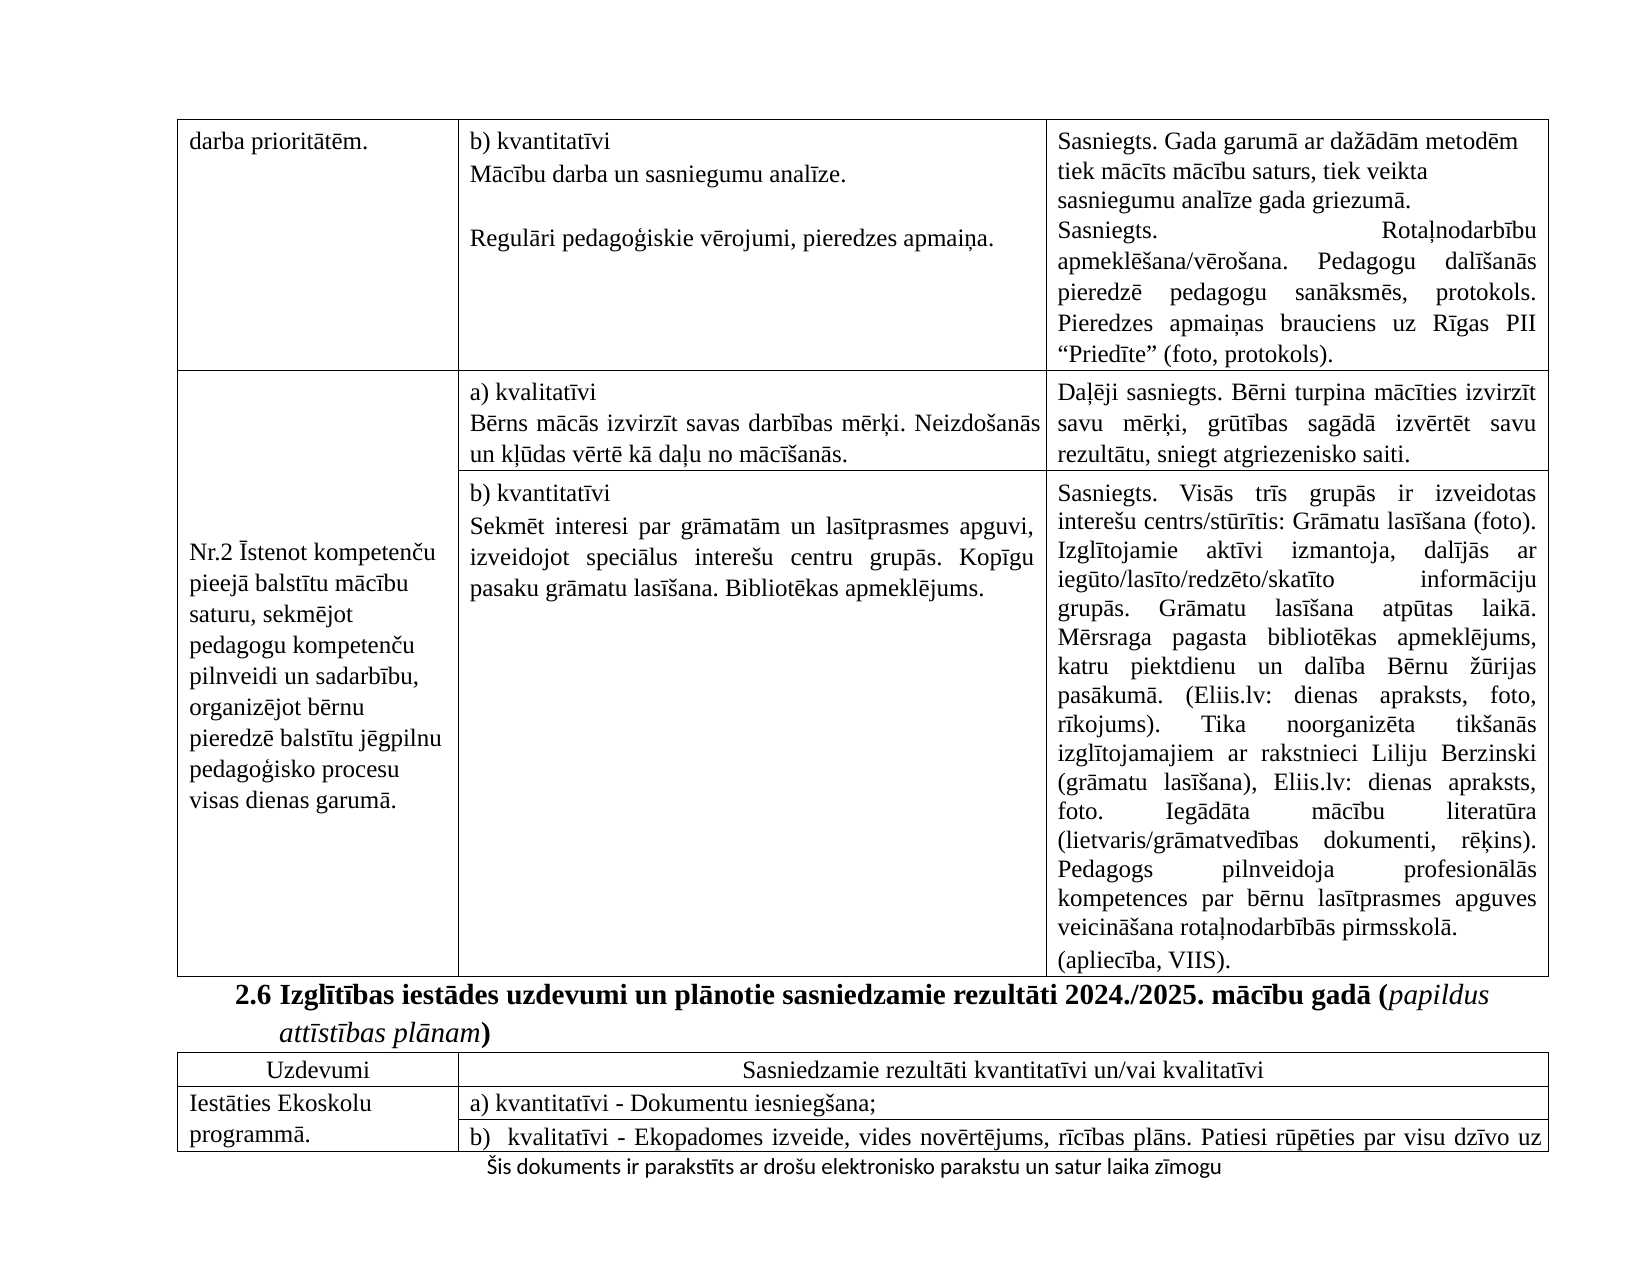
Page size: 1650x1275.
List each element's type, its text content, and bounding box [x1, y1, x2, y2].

table_cell Daļēji sasniegts. Bērni turpina mācīties izvirzīt savu mērķi, grūtības sagādā izvērtēt savu rezultātu, sniegt atgriezenisko saiti. [1047, 371, 1548, 470]
table_cell Sasniegts. Gada garumā ar dažādām metodēm tiek mācīts mācību saturs, tiek veikta sasniegumu analīze gada griezumā. Sasniegts. Rotaļnodarbību apmeklēšana/vērošana. Pedagogu dalīšanās pieredzē pedagogu sanāksmēs, protokols. Pieredzes apmaiņas brauciens uz Rīgas PII “Priedīte” (foto, protokols). [1047, 120, 1548, 370]
table_cell Sasniegts. Visās trīs grupās ir izveidotas interešu centrs/stūrītis: Grāmatu lasīšana (foto). Izglītojamie aktīvi izmantoja, dalījās ar iegūto/lasīto/redzēto/skatīto informāciju grupās. Grāmatu lasīšana atpūtas laikā. Mērsraga pagasta bibliotēkas apmeklējums, katru piektdienu un dalība Bērnu žūrijas pasākumā. (Eliis.lv: dienas apraksts, foto, rīkojums). Tika noorganizēta tikšanās izglītojamajiem ar rakstnieci Liliju Berzinski (grāmatu lasīšana), Eliis.lv: dienas apraksts, foto. Iegādāta mācību literatūra (lietvaris/grāmatvedības dokumenti, rēķins). Pedagogs pilnveidoja profesionālās kompetences par bērnu lasītprasmes apguves veicināšana rotaļnodarbībās pirmsskolā. (apliecība, VIIS). [1047, 471, 1548, 976]
table_cell Iestāties Ekoskolu programmā. [178, 1087, 458, 1151]
table_cell Nr.2 Īstenot kompetenču pieejā balstītu mācību saturu, sekmējot pedagogu kompetenču pilnveidi un sadarbību, organizējot bērnu pieredzē balstītu jēgpilnu pedagoģisko procesu visas dienas garumā. [178, 371, 458, 976]
table_cell b) kvantitatīvi Sekmēt interesi par grāmatām un lasītprasmes apguvi, izveidojot speciālus interešu centru grupās. Kopīgu pasaku grāmatu lasīšana. Bibliotēkas apmeklējums. [459, 471, 1046, 976]
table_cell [178, 120, 458, 370]
table_cell b) kvantitatīvi Mācību darba un sasniegumu analīze. Regulāri pedagoģiskie vērojumi, pieredzes apmaiņa. [459, 120, 1046, 370]
subtitle 2.6 Izglītības iestādes uzdevumi un plānotie sasniedzamie rezultāti 2024./2025. mācību gadā (papildus attīstības plānam) [235, 977, 1532, 1048]
table_cell a) kvalitatīvi Bērns mācās izvirzīt savas darbības mērķi. Neizdošanās un kļūdas vērtē kā daļu no mācīšanās. [459, 371, 1046, 470]
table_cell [459, 1120, 1548, 1151]
table_cell a) kvantitatīvi - Dokumentu iesniegšana; [459, 1087, 1548, 1119]
table_header Uzdevumi [178, 1053, 458, 1086]
table_header Sasniedzamie rezultāti kvantitatīvi un/vai kvalitatīvi [459, 1053, 1548, 1086]
